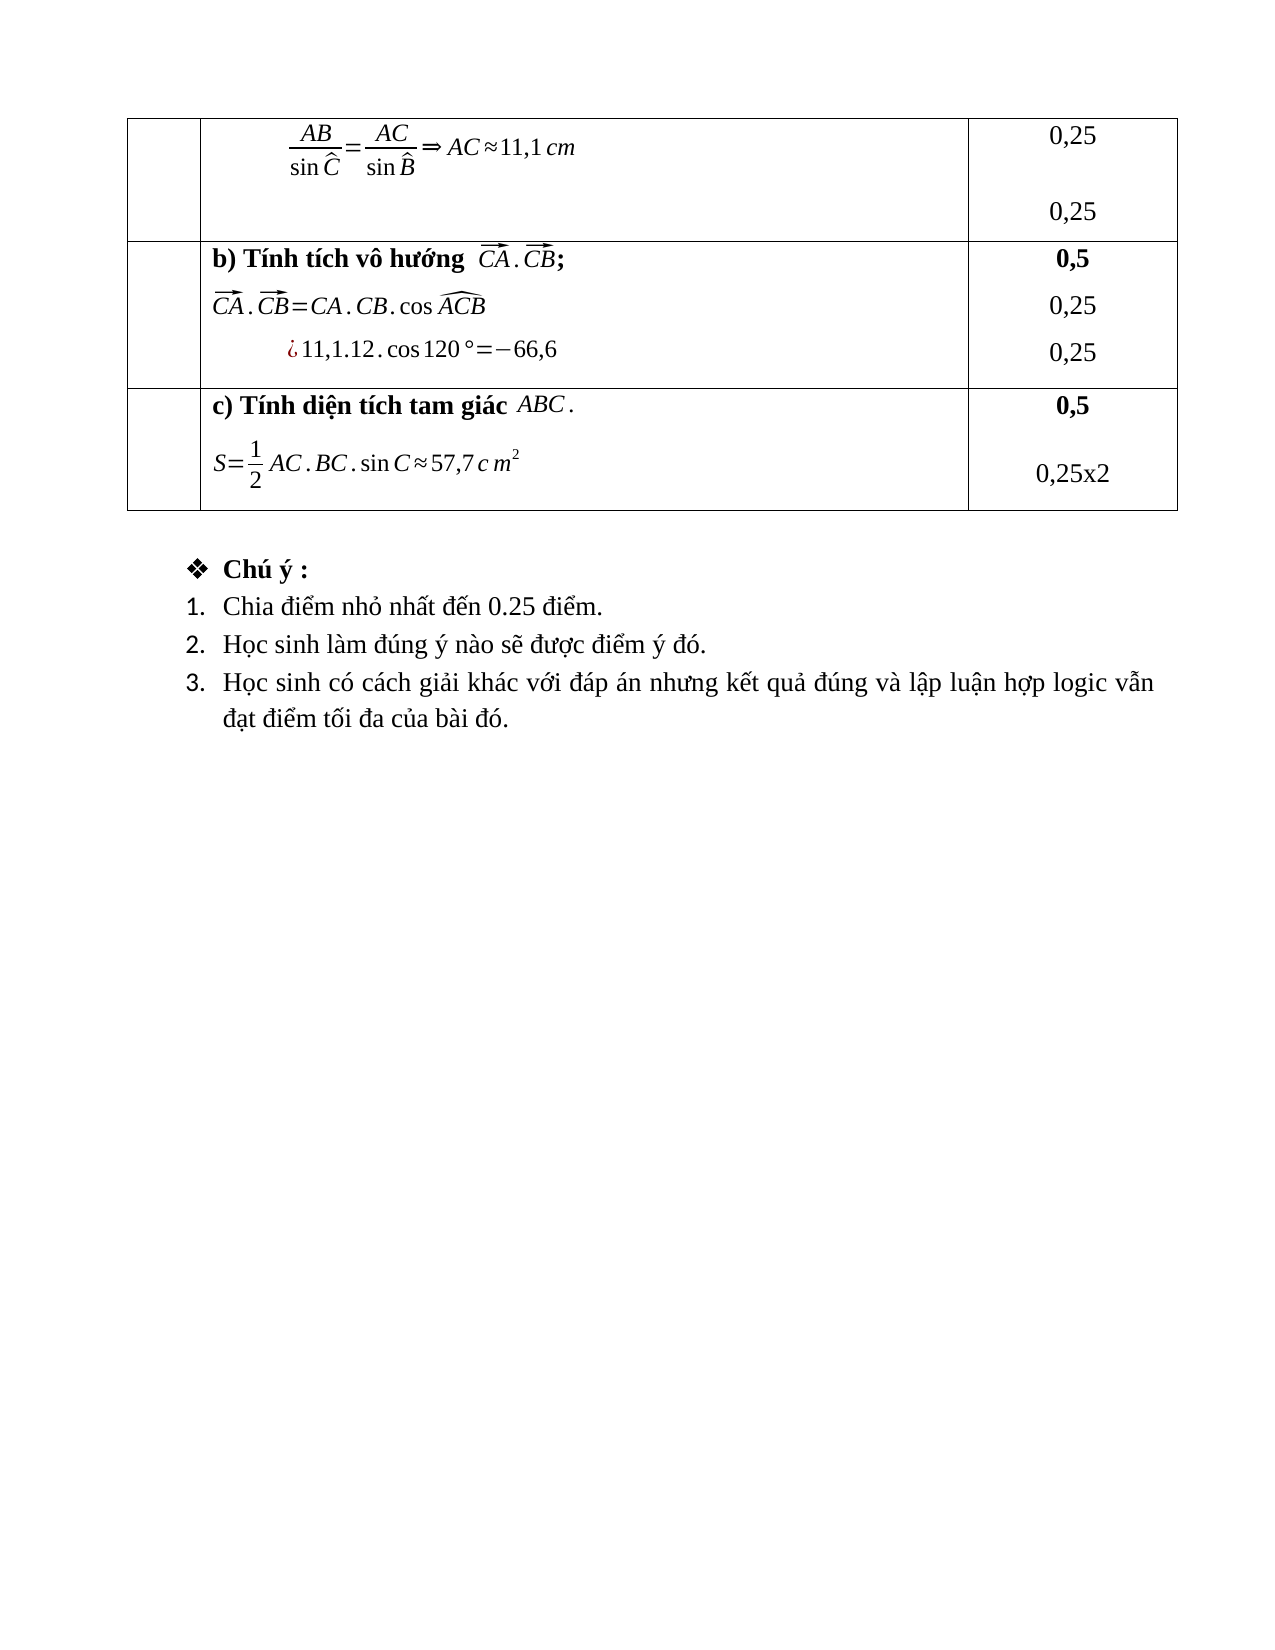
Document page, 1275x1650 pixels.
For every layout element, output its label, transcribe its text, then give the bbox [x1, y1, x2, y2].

table_cell 0,5 0,25 0,25 [969, 242, 1177, 388]
list Chia điểm nhỏ nhất đến 0.25 điểm. [185, 589, 1157, 622]
table_cell 0,5 0,25x2 [969, 389, 1177, 510]
list Học sinh có cách giải khác với đáp án nhưng kết quả đúng và lập luận hợp logic vẫn đạt điểm tối đa của bài đó. [185, 665, 1157, 733]
list Học sinh làm đúng ý nào sẽ được điểm ý đó. [185, 627, 1157, 660]
table_cell [128, 242, 200, 388]
list Chú ý : [185, 553, 1157, 584]
table_cell [128, 119, 200, 241]
table_cell [128, 389, 200, 510]
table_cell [201, 119, 968, 241]
table_cell c) Tính diện tích tam giác [201, 389, 968, 510]
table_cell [969, 119, 1177, 241]
table_cell b) Tính tích vô hướng ; [201, 242, 968, 388]
